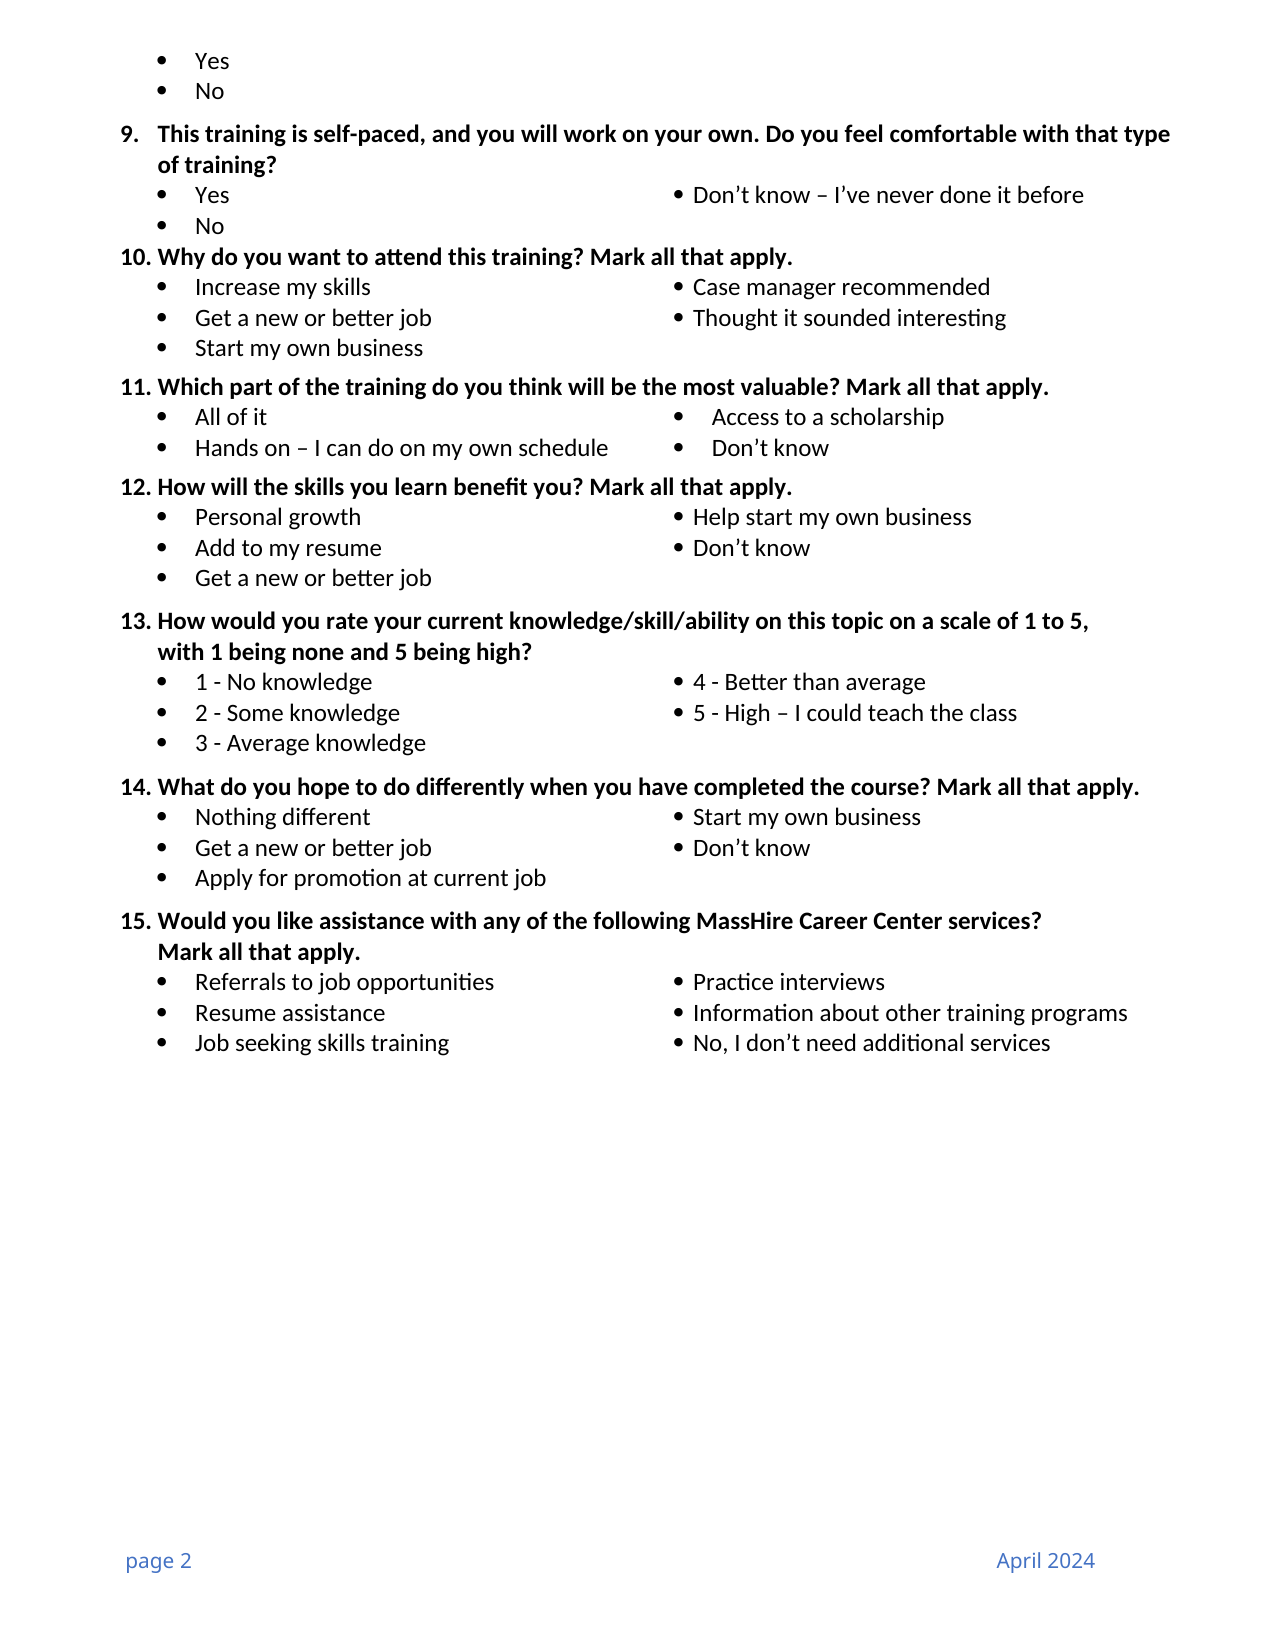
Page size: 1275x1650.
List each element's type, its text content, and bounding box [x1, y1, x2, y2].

list Why do you want to attend this training? Mark all that apply. [120, 241, 1191, 271]
list Thought it sounded interesting [674, 302, 1191, 332]
list Yes [157, 179, 618, 210]
list No [157, 76, 1191, 106]
list Resume assistance [157, 997, 618, 1027]
list 1 - No knowledge [157, 667, 618, 697]
list Get a new or better job [157, 302, 618, 332]
list Practice interviews [674, 966, 1191, 997]
list Personal growth [157, 501, 618, 532]
list All of it [157, 402, 646, 432]
list 3 - Average knowledge [157, 728, 618, 758]
list No, I don’t need additional services [674, 1027, 1191, 1058]
list Hands on – I can do on my own schedule [157, 432, 646, 463]
list Get a new or better job [157, 562, 618, 593]
list No [157, 210, 618, 241]
list Referrals to job opportunities [157, 966, 618, 997]
list Increase my skills [157, 271, 618, 302]
list Start my own business [157, 332, 618, 363]
list How will the skills you learn benefit you? Mark all that apply. [120, 471, 1191, 501]
list Job seeking skills training [157, 1027, 618, 1058]
list Yes [157, 45, 1191, 76]
list How would you rate your current knowledge/skill/ability on this topic on a scale of 1 to 5, with 1 being none and 5 being high? [120, 606, 1191, 667]
list Start my own business [674, 801, 1191, 832]
list 5 - High – I could teach the class [674, 697, 1191, 728]
list Don’t know – I’ve never done it before [674, 179, 1191, 210]
list What do you hope to do differently when you have completed the course? Mark all that apply. [120, 771, 1191, 801]
list Help start my own business [674, 501, 1191, 532]
list Don’t know [674, 832, 1191, 862]
list Get a new or better job [157, 832, 618, 862]
list 2 - Some knowledge [157, 697, 618, 728]
list Don’t know [674, 432, 1191, 463]
list Add to my resume [157, 532, 618, 562]
list Don’t know [674, 532, 1191, 562]
list This training is self-paced, and you will work on your own. Do you feel comfortable with that type of training? [120, 118, 1191, 179]
list Access to a scholarship [674, 402, 1191, 432]
list Would you like assistance with any of the following MassHire Career Center services? Mark all that apply. [120, 905, 1191, 966]
list Apply for promotion at current job [157, 862, 618, 893]
list Information about other training programs [674, 997, 1191, 1027]
list Nothing different [157, 801, 618, 832]
list Case manager recommended [674, 271, 1191, 302]
list 4 - Better than average [674, 667, 1191, 697]
list Which part of the training do you think will be the most valuable? Mark all that apply. [120, 371, 1191, 402]
